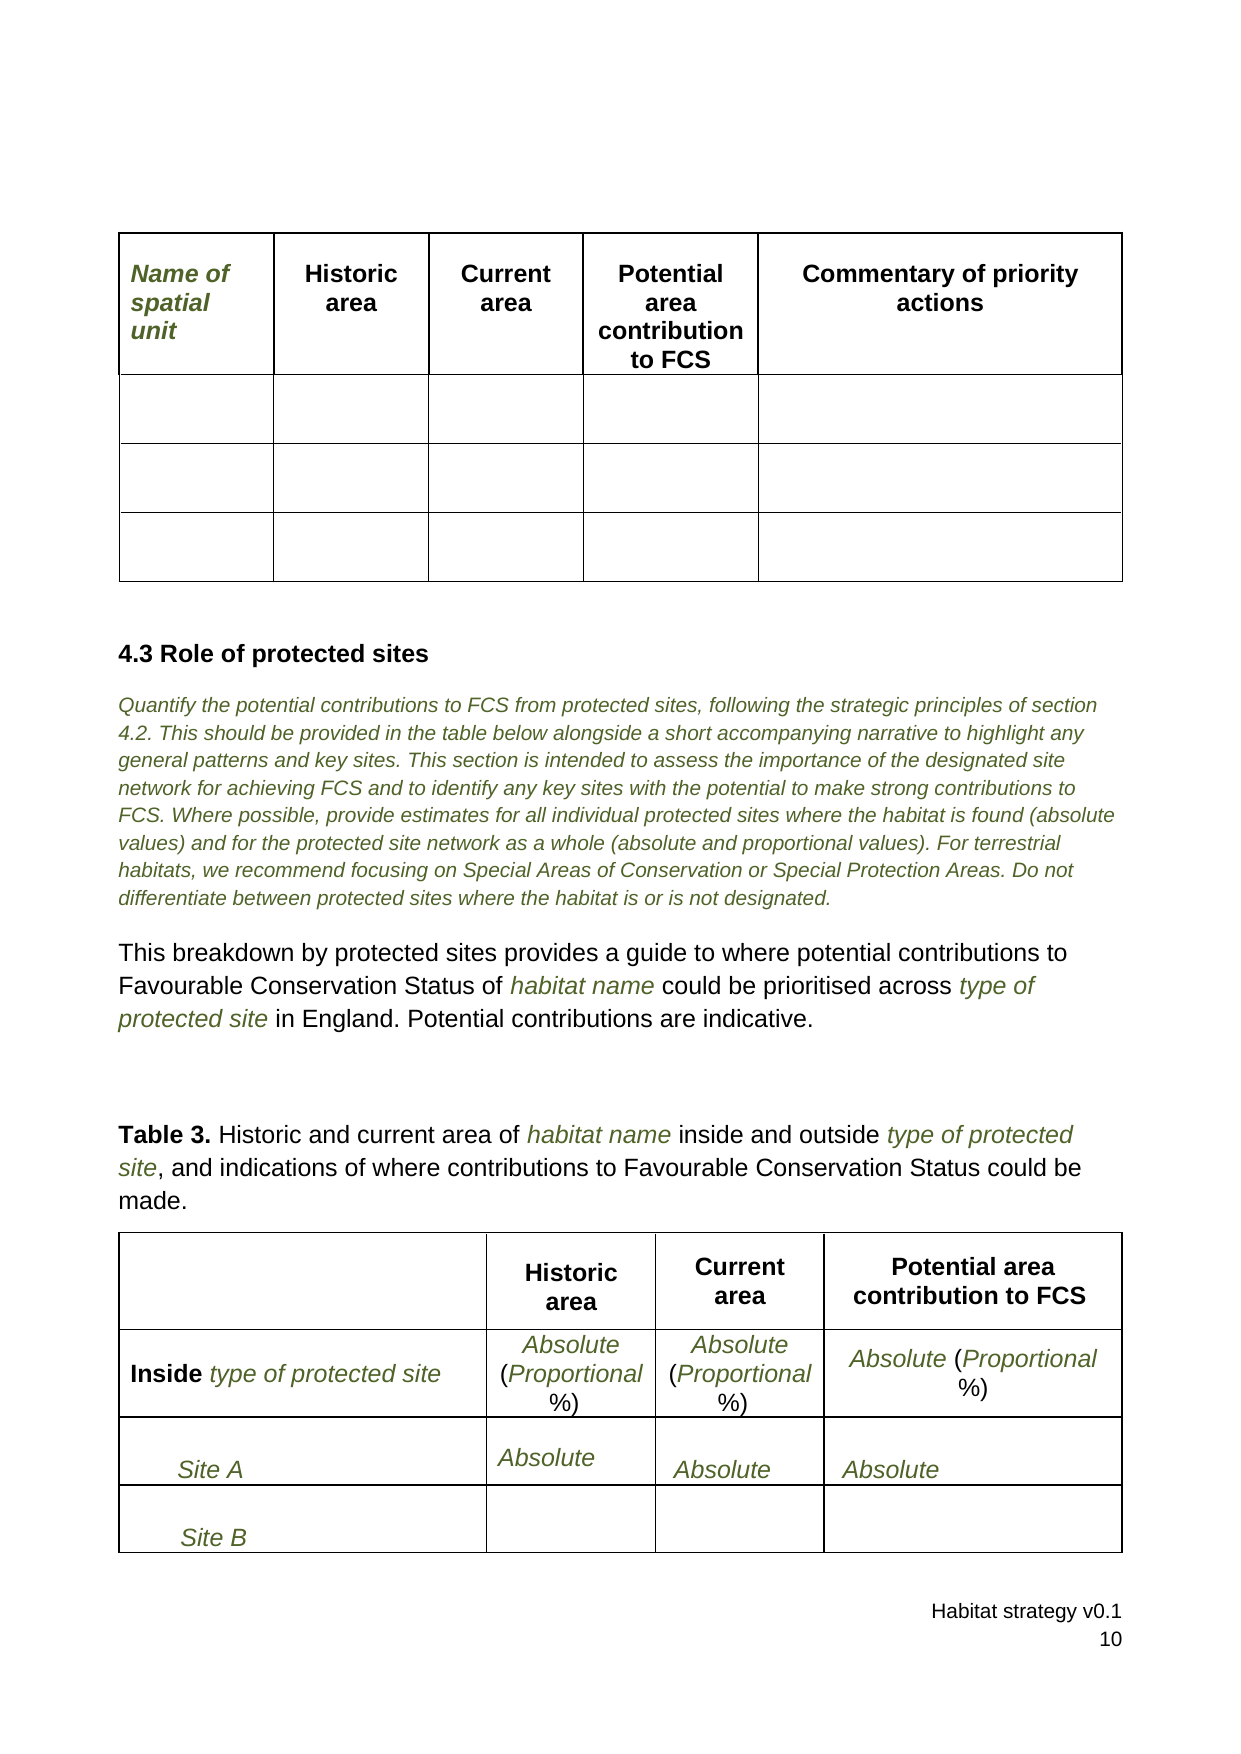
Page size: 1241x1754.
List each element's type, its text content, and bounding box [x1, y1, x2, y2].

table_header Potential area contribution to FCS [825, 1233, 1121, 1328]
text Quantify the potential contributions to FCS from protected sites, following the strategic principles of section 4.2. This should be provided in the table below alongside a short accompanying narrative to highlight any general patterns and key sites. This section is intended to assess the importance of the designated site network for achieving FCS and to identify any key sites with the potential to make strong contributions to FCS. Where possible, provide estimates for all individual protected sites where the habitat is found (absolute values) and for the protected site network as a whole (absolute and proportional values). For terrestrial habitats, we recommend focusing on Special Areas of Conservation or Special Protection Areas. Do not differentiate between protected sites where the habitat is or is not designated. [118, 693, 1122, 910]
table_cell Absolute [656, 1418, 823, 1484]
table_cell Inside type of protected site [120, 1330, 486, 1416]
text This breakdown by protected sites provides a guide to where potential contributions to Favourable Conservation Status of habitat name could be prioritised across type of protected site in England. Potential contributions are indicative. [118, 938, 1122, 1033]
table_cell Absolute (Proportional %) [656, 1330, 823, 1416]
table_cell [120, 444, 273, 512]
table_cell [120, 375, 273, 443]
table_cell [759, 512, 1122, 581]
table_cell [429, 513, 583, 581]
table_cell [584, 513, 758, 581]
table_cell Absolute [487, 1418, 655, 1484]
table_cell Site A [120, 1418, 486, 1484]
table_header Name of spatial unit [120, 234, 273, 374]
table_cell Absolute (Proportional %) [825, 1330, 1121, 1416]
table_cell [584, 375, 758, 443]
table_cell [274, 513, 428, 581]
table_cell Absolute (Proportional %) [487, 1330, 655, 1416]
table_cell [120, 513, 273, 581]
table_cell [274, 375, 428, 443]
table_header Potential area contribution to FCS [584, 234, 757, 374]
table_cell Site B [120, 1486, 486, 1552]
table_cell [656, 1486, 823, 1552]
table_header Commentary of priority actions [759, 234, 1121, 374]
table_cell [274, 444, 428, 512]
table_cell [429, 444, 583, 512]
table_cell [487, 1486, 655, 1552]
table_header [120, 1233, 486, 1328]
table_cell Absolute [825, 1418, 1121, 1484]
table_header Historic area [275, 234, 428, 374]
text Table 3. Historic and current area of habitat name inside and outside type of protected site, and indications of where contributions to Favourable Conservation Status could be made. [118, 1120, 1122, 1215]
table_cell [759, 375, 1122, 443]
table_cell [429, 375, 583, 443]
table_cell [759, 443, 1122, 512]
subtitle 4.3 Role of protected sites [118, 639, 1122, 668]
table_header Historic area [487, 1233, 655, 1328]
table_cell [825, 1486, 1121, 1552]
table_cell [584, 444, 758, 512]
table_header Current area [430, 234, 582, 374]
table_header Current area [656, 1233, 824, 1328]
